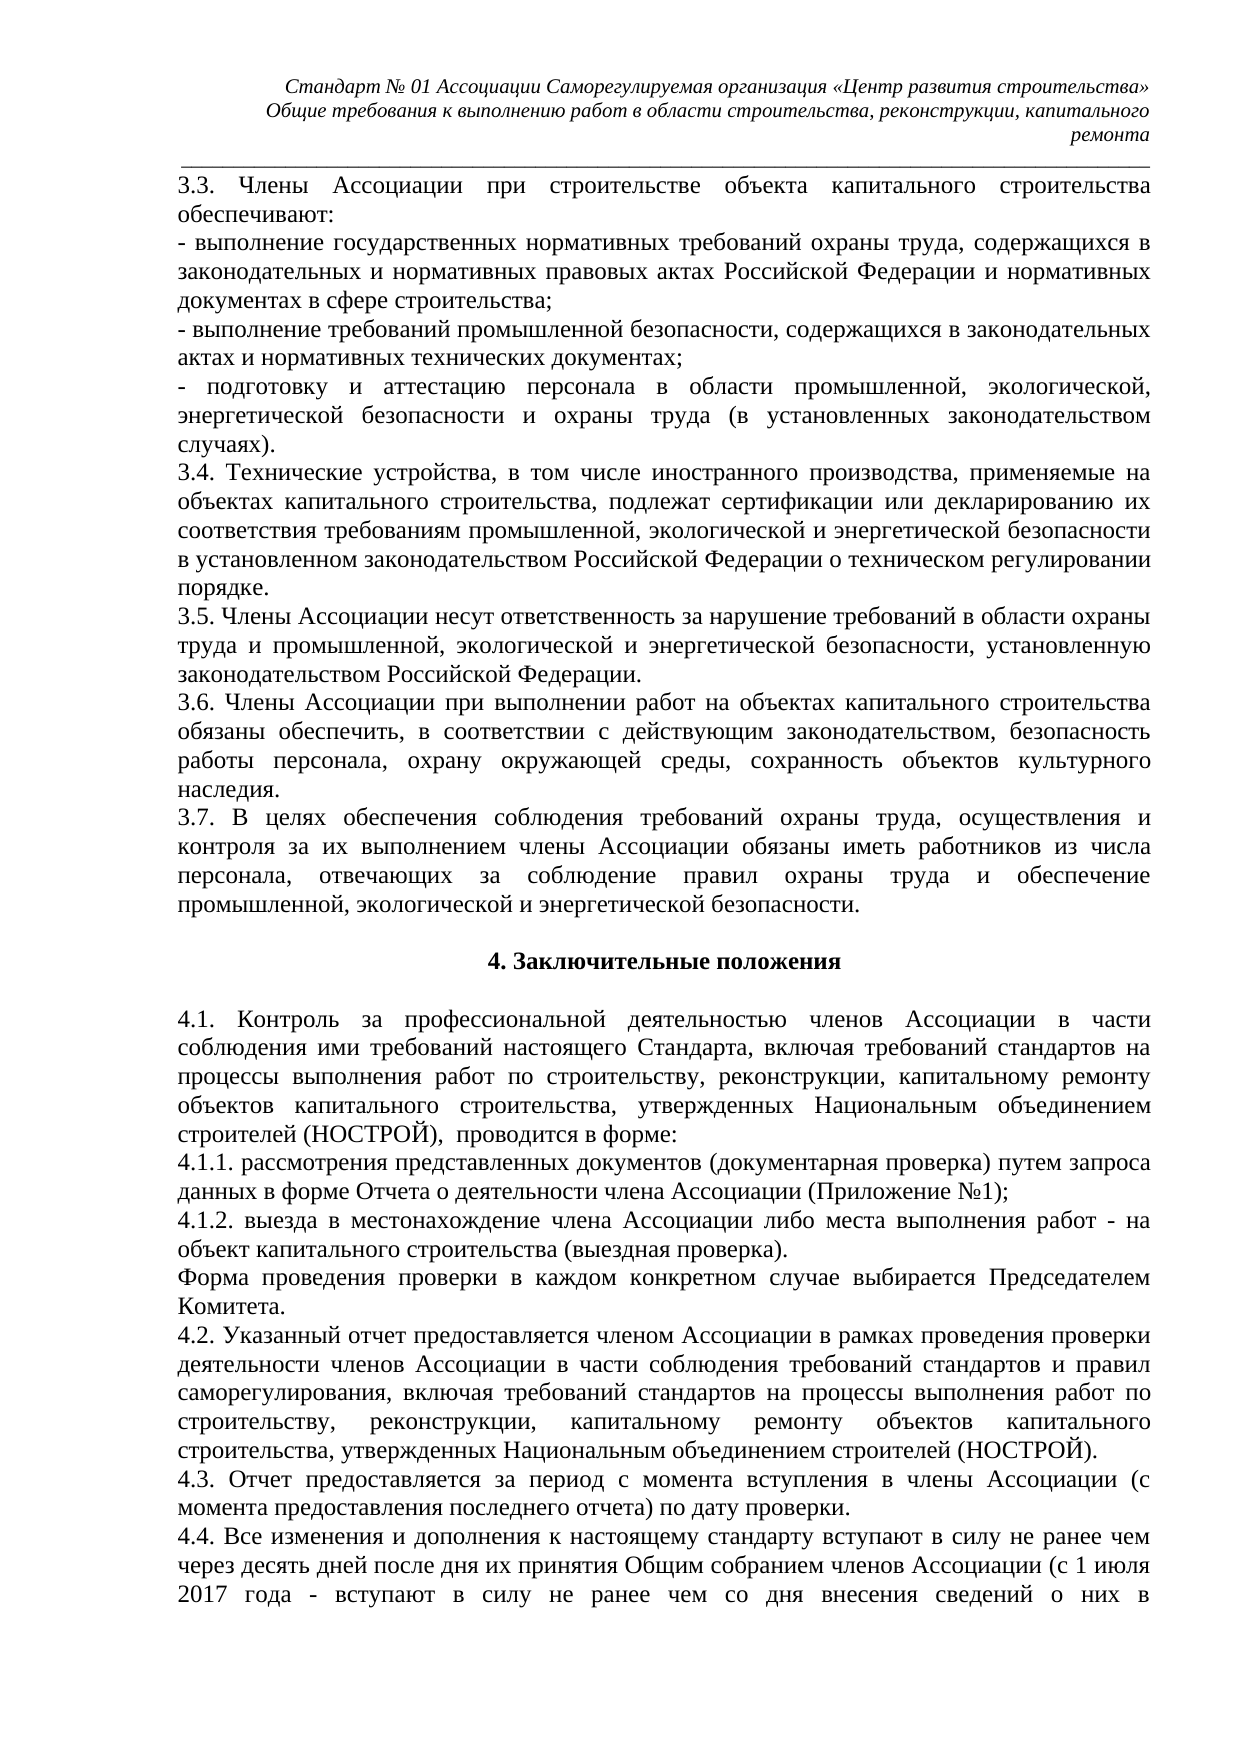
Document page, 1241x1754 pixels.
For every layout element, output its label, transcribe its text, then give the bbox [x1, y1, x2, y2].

text 3.6. Члены Ассоциации при выполнении работ на объектах капитального строительства обязаны обеспечить, в соответствии с действующим законодательством, безопасность работы персонала, охрану окружающей среды, сохранность объектов культурного наследия. [177, 687, 1152, 802]
text - выполнение требований промышленной безопасности, содержащихся в законодательных актах и нормативных технических документах; [177, 314, 1152, 371]
text 3.5. Члены Ассоциации несут ответственность за нарушение требований в области охраны труда и промышленной, экологической и энергетической безопасности, установленную законодательством Российской Федерации. [177, 601, 1152, 687]
text 4.1. Контроль за профессиональной деятельностью членов Ассоциации в части соблюдения ими требований настоящего Стандарта, включая требований стандартов на процессы выполнения работ по строительству, реконструкции, капитальному ремонту объектов капитального строительства, утвержденных Национальным объединением строителей (НОСТРОЙ), проводится в форме: [177, 1004, 1152, 1147]
text - подготовку и аттестацию персонала в области промышленной, экологической, энергетической безопасности и охраны труда (в установленных законодательством случаях). [177, 371, 1152, 457]
text - выполнение государственных нормативных требований охраны труда, содержащихся в законодательных и нормативных правовых актах Российской Федерации и нормативных документах в сфере строительства; [177, 227, 1152, 314]
text 3.4. Технические устройства, в том числе иностранного производства, применяемые на объектах капитального строительства, подлежат сертификации или декларированию их соответствия требованиям промышленной, экологической и энергетической безопасности в установленном законодательством Российской Федерации о техническом регулировании порядке. [177, 457, 1152, 601]
text Форма проведения проверки в каждом конкретном случае выбирается Председателем Комитета. [177, 1262, 1152, 1320]
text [177, 1521, 1152, 1607]
text 3.7. В целях обеспечения соблюдения требований охраны труда, осуществления и контроля за их выполнением члены Ассоциации обязаны иметь работников из числа персонала, отвечающих за соблюдение правил охраны труда и обеспечение промышленной, экологической и энергетической безопасности. [177, 802, 1152, 917]
text 4.1.1. рассмотрения представленных документов (документарная проверка) путем запроса данных в форме Отчета о деятельности члена Ассоциации (Приложение №1); [177, 1147, 1152, 1205]
text 4.1.2. выезда в местонахождение члена Ассоциации либо места выполнения работ - на объект капитального строительства (выездная проверка). [177, 1205, 1152, 1262]
text 4.3. Отчет предоставляется за период с момента вступления в члены Ассоциации (с момента предоставления последнего отчета) по дату проверки. [177, 1464, 1152, 1521]
text 4. Заключительные положения [177, 946, 1152, 975]
text 4.2. Указанный отчет предоставляется членом Ассоциации в рамках проведения проверки деятельности членов Ассоциации в части соблюдения требований стандартов и правил саморегулирования, включая требований стандартов на процессы выполнения работ по строительству, реконструкции, капитальному ремонту объектов капитального строительства, утвержденных Национальным объединением строителей (НОСТРОЙ). [177, 1320, 1152, 1464]
text 3.3. Члены Ассоциации при строительстве объекта капитального строительства обеспечивают: [177, 170, 1152, 227]
